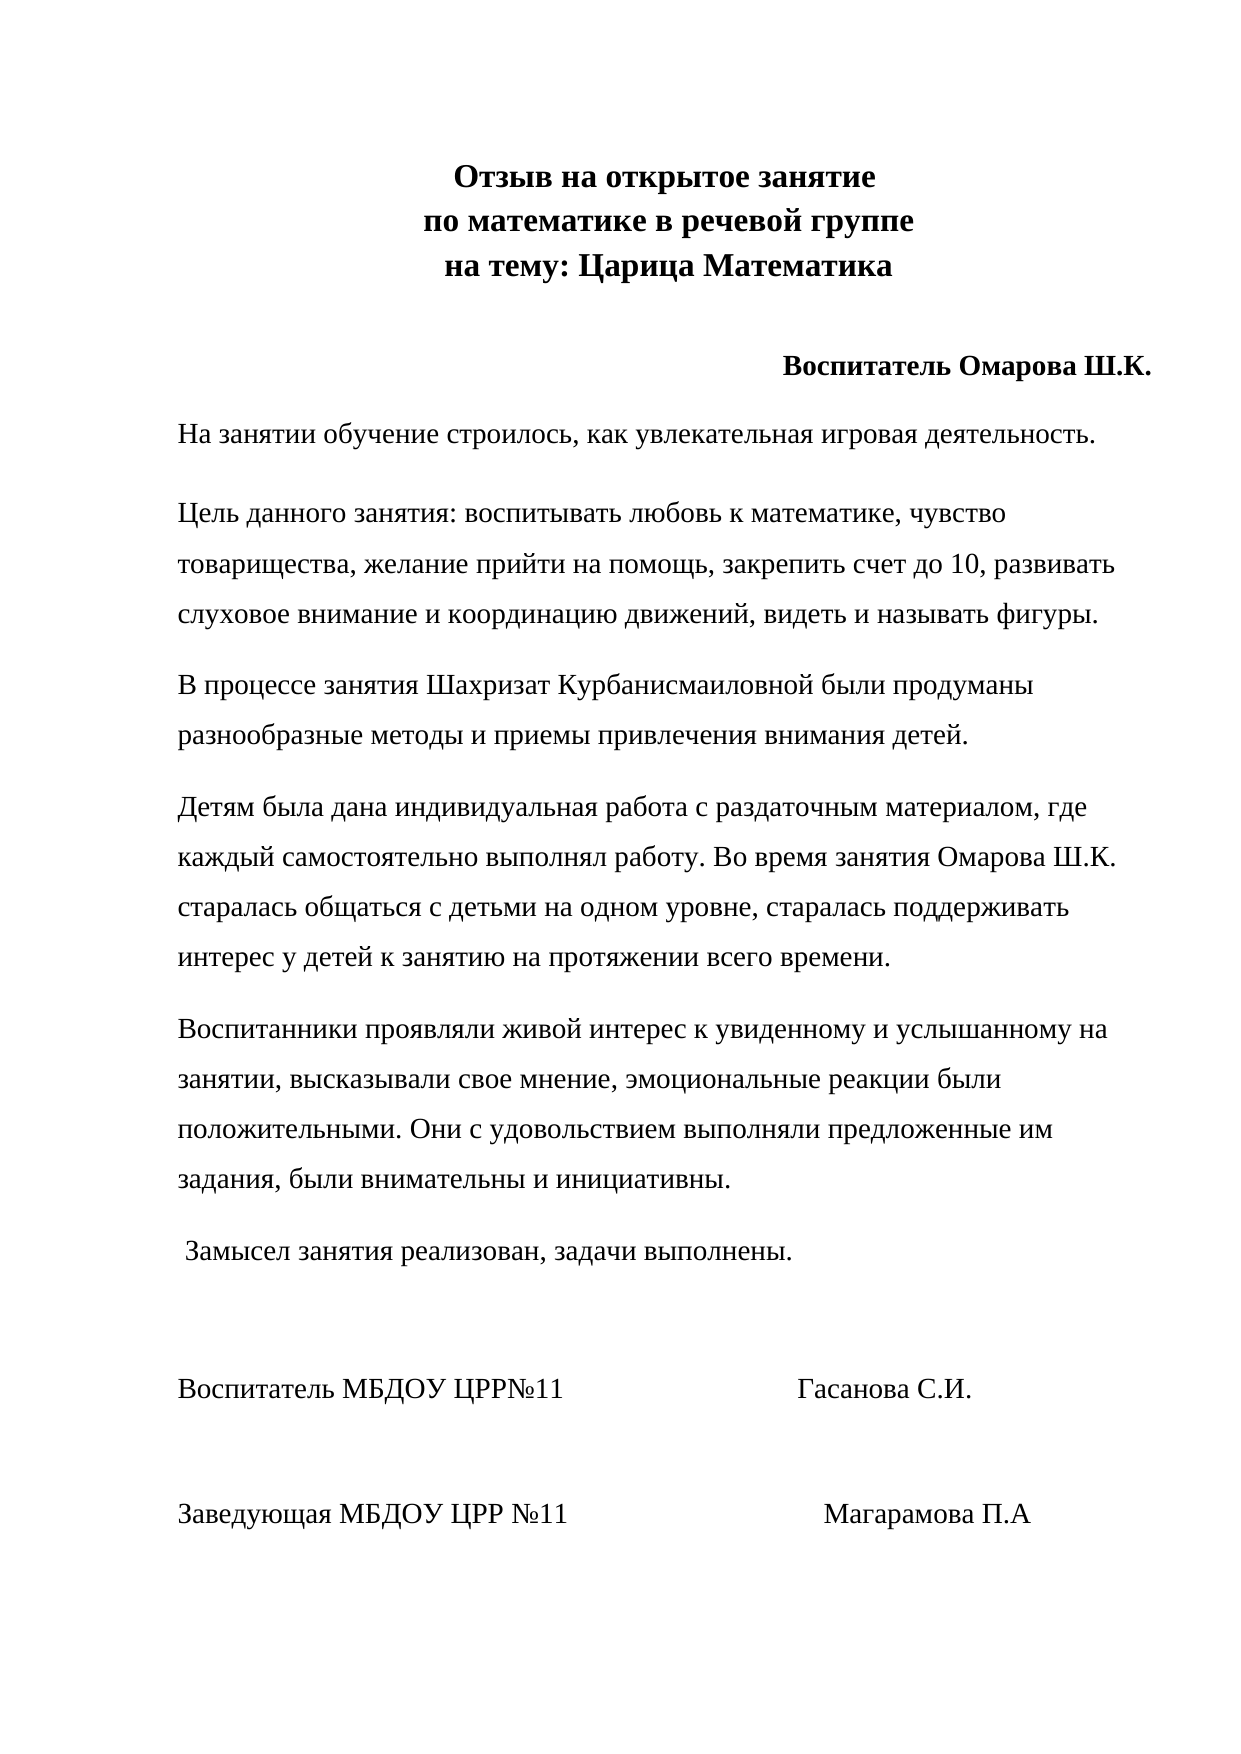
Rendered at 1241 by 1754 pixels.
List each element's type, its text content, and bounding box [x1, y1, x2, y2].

text На занятии обучение строилось, как увлекательная игровая деятельность. [177, 416, 1152, 449]
text Воспитатель МБДОУ ЦРР№11 Гасанова С.И. [177, 1372, 1152, 1405]
text Цель данного занятия: воспитывать любовь к математике, чувство товарищества, желание прийти на помощь, закрепить счет до 10, развивать слуховое внимание и координацию движений, видеть и называть фигуры. [177, 495, 1152, 629]
text по математике в речевой группе [177, 201, 1152, 239]
text Воспитанники проявляли живой интерес к увиденному и услышанному на занятии, высказывали свое мнение, эмоциональные реакции были положительными. Они с удовольствием выполняли предложенные им задания, были внимательны и инициативны. [177, 1011, 1152, 1195]
text Детям была дана индивидуальная работа с раздаточным материалом, где каждый самостоятельно выполнял работу. Во время занятия Омарова Ш.К. старалась общаться с детьми на одном уровне, старалась поддерживать интерес у детей к занятию на протяжении всего времени. [177, 789, 1152, 973]
text Воспитатель Омарова Ш.К. [177, 348, 1152, 382]
text Заведующая МБДОУ ЦРР №11 Магарамова П.А [177, 1496, 1152, 1529]
text В процессе занятия Шахризат Курбанисмаиловной были продуманы разнообразные методы и приемы привлечения внимания детей. [177, 667, 1152, 751]
text Отзыв на открытое занятие [177, 157, 1152, 195]
text на тему: Царица Математика [177, 245, 1152, 283]
text Замысел занятия реализован, задачи выполнены. [177, 1233, 1152, 1266]
